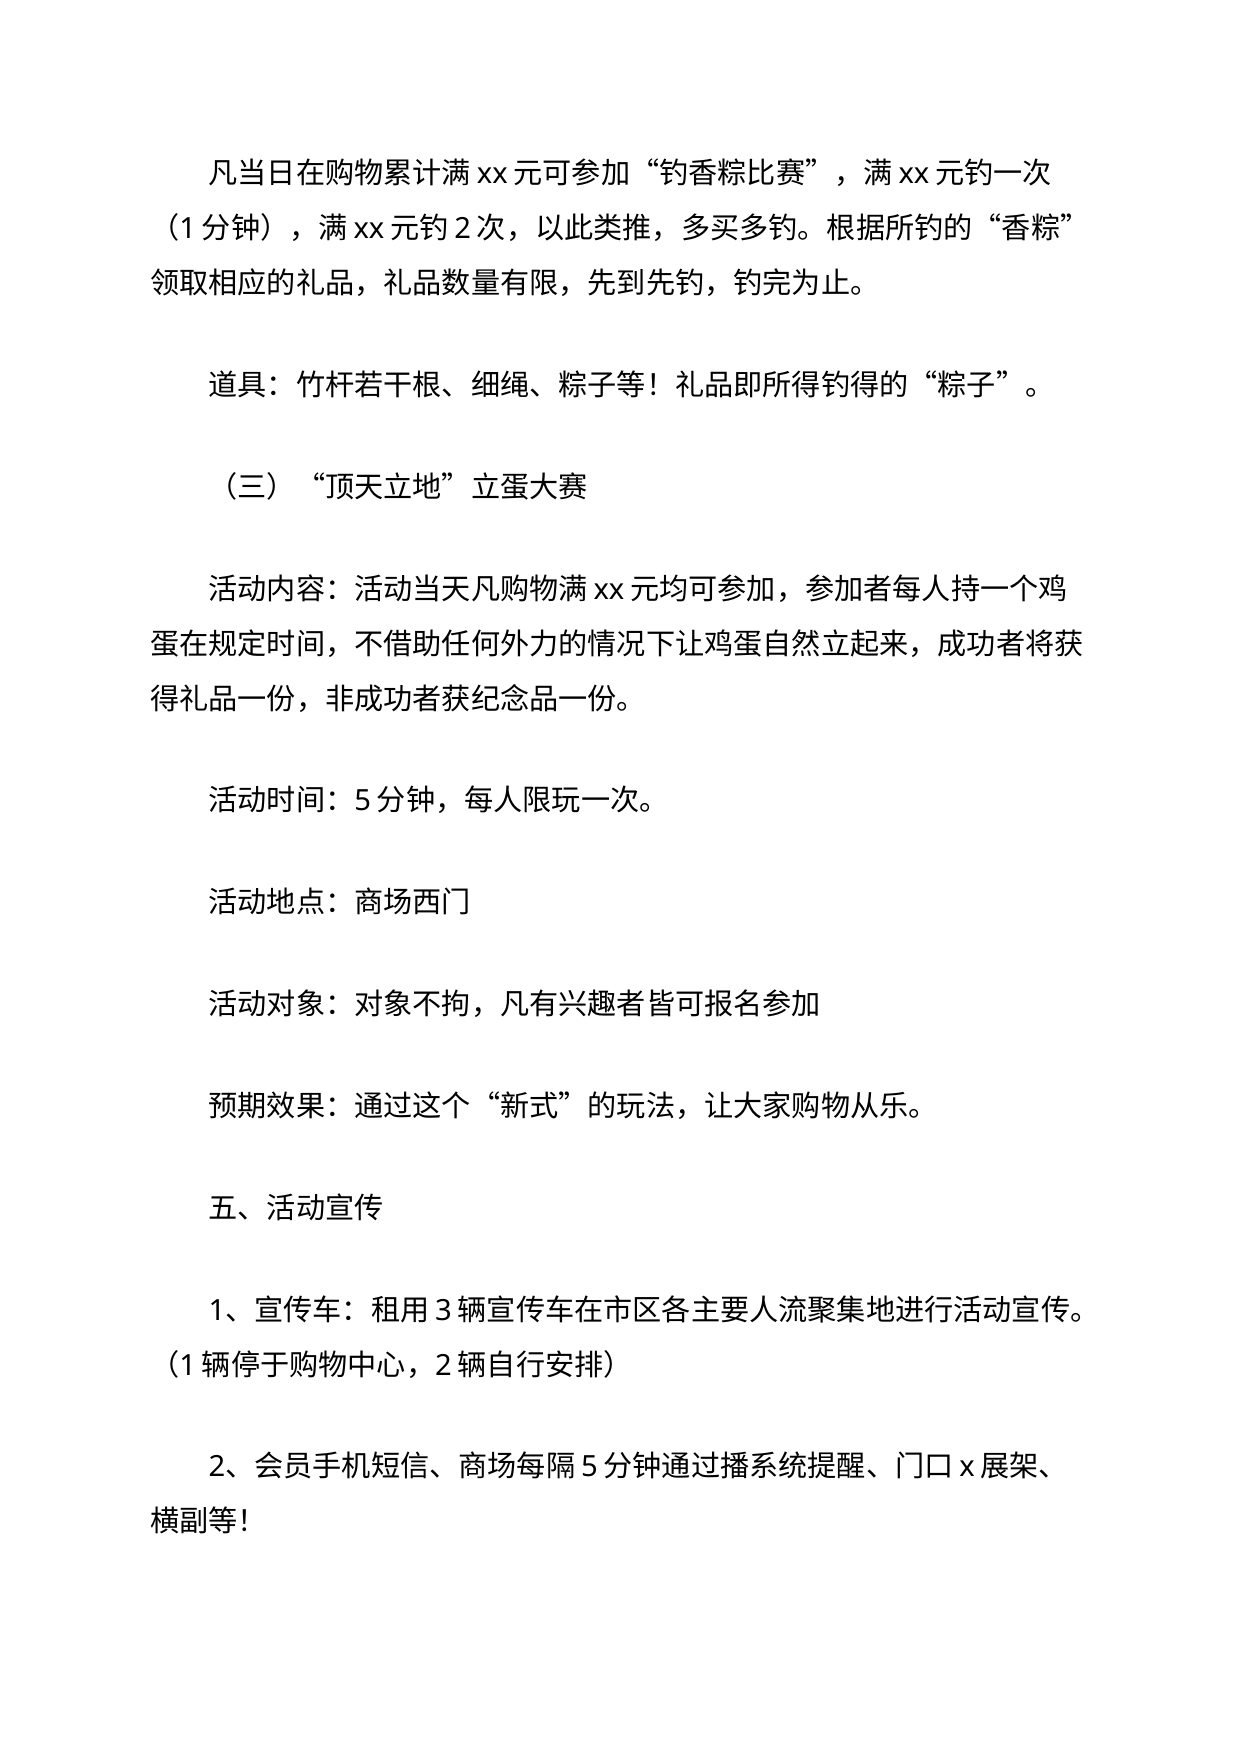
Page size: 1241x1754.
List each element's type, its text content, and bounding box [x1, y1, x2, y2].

text 1、宣传车：租用3辆宣传车在市区各主要人流聚集地进行活动宣传。（1辆停于购物中心，2辆自行安排） [150, 1286, 1090, 1383]
text 五、活动宣传 [150, 1184, 1090, 1227]
text 活动时间：5分钟，每人限玩一次。 [150, 777, 1090, 819]
text 活动地点：商场西门 [150, 879, 1090, 921]
text 道具：竹杆若干根、细绳、粽子等！礼品即所得钓得的“粽子”。 [150, 362, 1090, 404]
text 预期效果：通过这个“新式”的玩法，让大家购物从乐。 [150, 1082, 1090, 1125]
text 凡当日在购物累计满xx元可参加“钓香粽比赛”，满xx元钓一次（1分钟），满xx元钓2次，以此类推，多买多钓。根据所钓的“香粽”领取相应的礼品，礼品数量有限，先到先钓，钓完为止。 [150, 150, 1090, 302]
text 活动内容：活动当天凡购物满xx元均可参加，参加者每人持一个鸡蛋在规定时间，不借助任何外力的情况下让鸡蛋自然立起来，成功者将获得礼品一份，非成功者获纪念品一份。 [150, 565, 1090, 717]
text 活动对象：对象不拘，凡有兴趣者皆可报名参加 [150, 981, 1090, 1023]
text （三）“顶天立地”立蛋大赛 [150, 463, 1090, 506]
text 2、会员手机短信、商场每隔5分钟通过播系统提醒、门口x展架、横副等！ [150, 1443, 1090, 1540]
